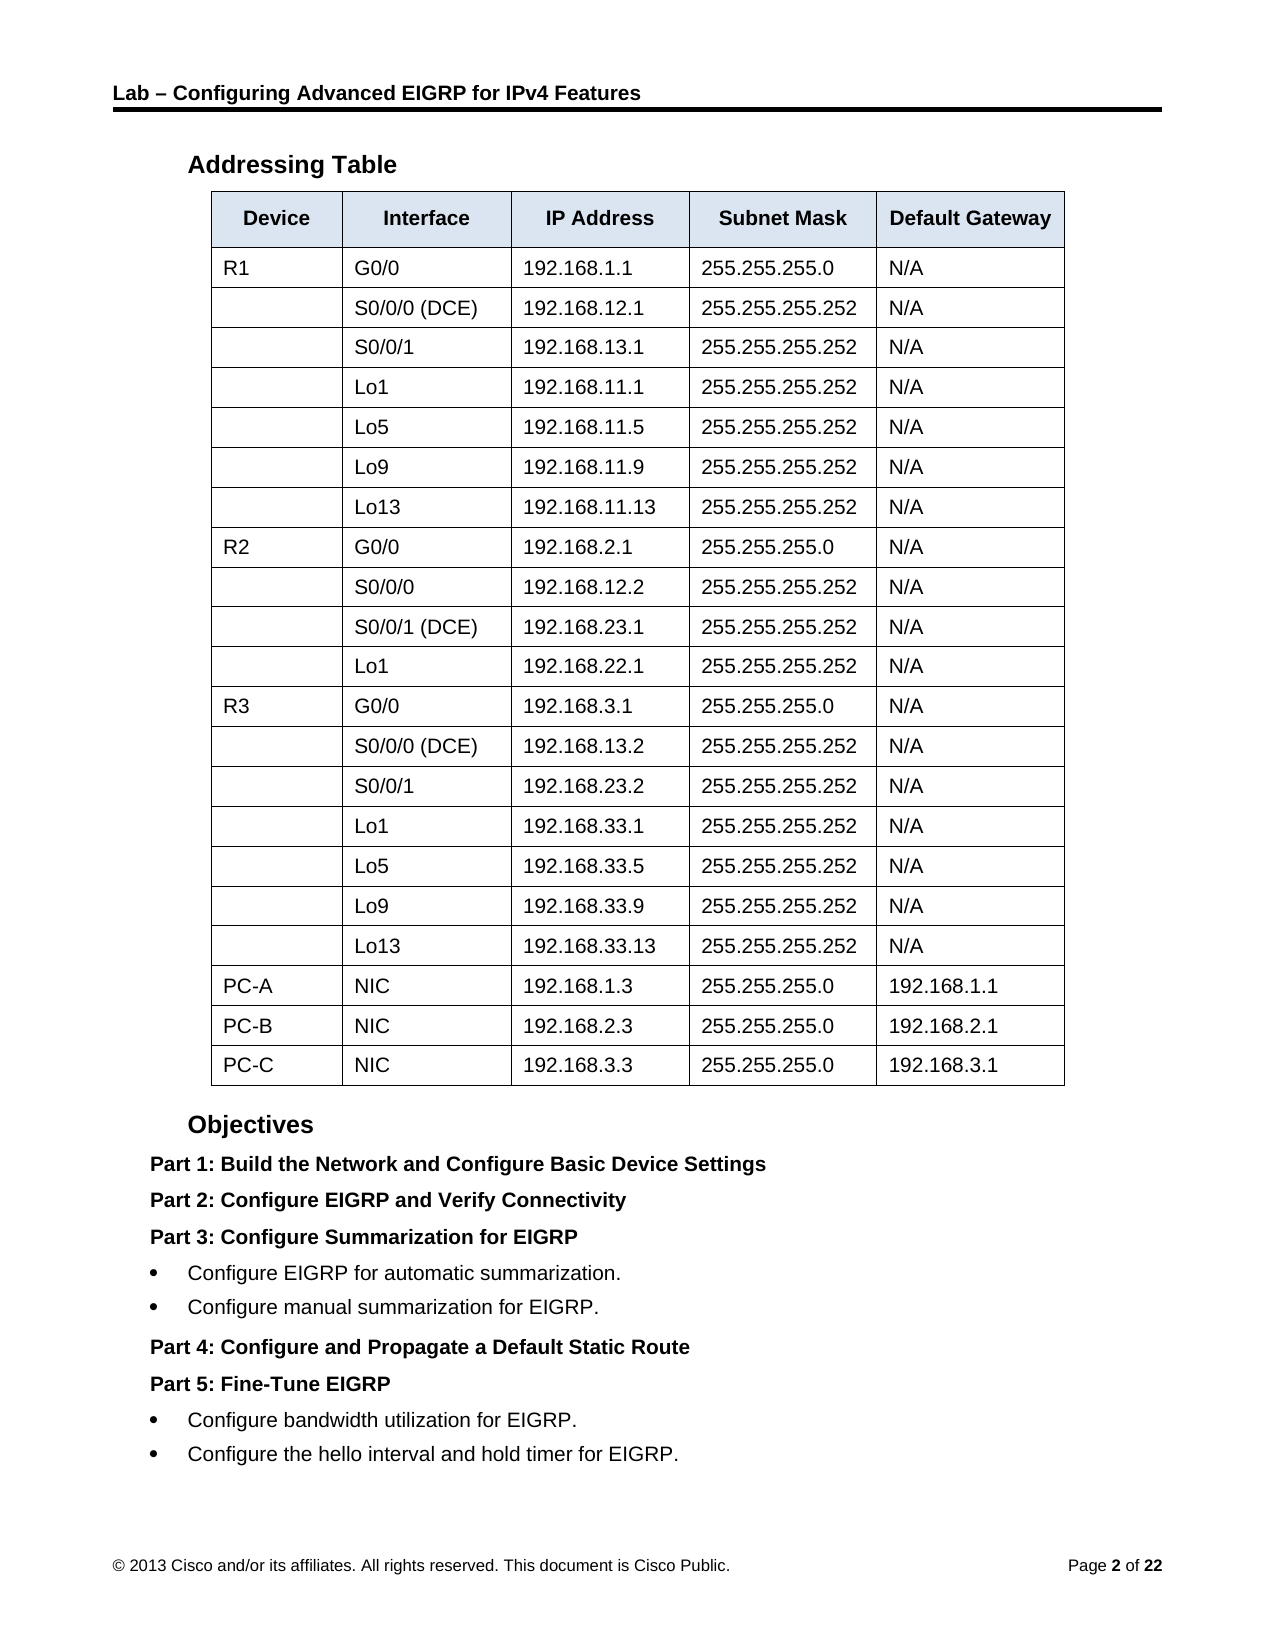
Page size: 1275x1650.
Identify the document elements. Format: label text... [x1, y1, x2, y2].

table_cell 192.168.22.1 [512, 647, 689, 686]
table_cell Lo1 [343, 368, 511, 407]
text Configure bandwidth utilization for EIGRP. [150, 1408, 1162, 1432]
table_cell R1 [212, 248, 342, 287]
text Part 5: Fine-Tune EIGRP [150, 1372, 1162, 1396]
table_cell S0/0/1 (DCE) [343, 607, 511, 646]
table_cell N/A [877, 807, 1064, 846]
table_cell 192.168.23.2 [512, 767, 689, 806]
table_cell G0/0 [343, 687, 511, 726]
table_cell N/A [877, 408, 1064, 447]
table_cell Lo9 [343, 448, 511, 487]
table_cell S0/0/1 [343, 767, 511, 806]
table_cell 255.255.255.252 [690, 647, 876, 686]
table_cell 192.168.2.1 [512, 528, 689, 566]
table_cell 192.168.33.5 [512, 847, 689, 886]
table_cell S0/0/0 [343, 568, 511, 606]
table_cell N/A [877, 488, 1064, 526]
table_cell 255.255.255.252 [690, 767, 876, 806]
table_cell 255.255.255.0 [690, 1046, 876, 1085]
table_cell S0/0/1 [343, 328, 511, 367]
table_cell 255.255.255.252 [690, 926, 876, 965]
table_cell 255.255.255.252 [690, 488, 876, 526]
table_cell Lo13 [343, 926, 511, 965]
table_cell [212, 607, 342, 646]
table_cell R2 [212, 528, 342, 566]
table_cell Lo1 [343, 807, 511, 846]
table_header Subnet Mask [690, 192, 876, 247]
table_cell 192.168.3.3 [512, 1046, 689, 1085]
table_cell 192.168.11.1 [512, 368, 689, 407]
table_cell 192.168.33.1 [512, 807, 689, 846]
table_cell [212, 807, 342, 846]
table_cell 192.168.11.13 [512, 488, 689, 526]
table_cell NIC [343, 1046, 511, 1085]
table_cell S0/0/0 (DCE) [343, 288, 511, 327]
table_cell 192.168.2.3 [512, 1006, 689, 1045]
table_cell 192.168.2.1 [877, 1006, 1064, 1045]
table_cell [212, 647, 342, 686]
table_header Interface [343, 192, 511, 247]
table_cell 192.168.23.1 [512, 607, 689, 646]
table_cell Lo9 [343, 887, 511, 925]
table_cell 192.168.1.3 [512, 966, 689, 1005]
table_cell S0/0/0 (DCE) [343, 727, 511, 766]
table_cell N/A [877, 248, 1064, 287]
table_cell N/A [877, 767, 1064, 806]
text Configure manual summarization for EIGRP. [150, 1295, 1162, 1319]
table_cell G0/0 [343, 248, 511, 287]
table_cell Lo5 [343, 408, 511, 447]
table_cell N/A [877, 528, 1064, 566]
table_cell 192.168.1.1 [512, 248, 689, 287]
table_cell [212, 328, 342, 367]
text Part 2: Configure EIGRP and Verify Connectivity [150, 1188, 1162, 1212]
table_cell 255.255.255.252 [690, 847, 876, 886]
table_cell 255.255.255.0 [690, 1006, 876, 1045]
text Part 4: Configure and Propagate a Default Static Route [150, 1335, 1162, 1359]
table_cell [212, 288, 342, 327]
table_cell N/A [877, 847, 1064, 886]
table_cell 192.168.33.13 [512, 926, 689, 965]
table_header Default Gateway [877, 192, 1064, 247]
table_cell PC-B [212, 1006, 342, 1045]
table_cell 255.255.255.0 [690, 966, 876, 1005]
text Objectives [112, 1111, 1162, 1139]
table_cell 255.255.255.0 [690, 248, 876, 287]
table_cell 255.255.255.0 [690, 528, 876, 566]
table_cell 255.255.255.0 [690, 687, 876, 726]
text Part 3: Configure Summarization for EIGRP [150, 1225, 1162, 1249]
text Part 1: Build the Network and Configure Basic Device Settings [150, 1152, 1162, 1176]
table_cell PC-C [212, 1046, 342, 1085]
table_cell G0/0 [343, 528, 511, 566]
table_cell [212, 368, 342, 407]
table_cell [212, 408, 342, 447]
table_cell N/A [877, 368, 1064, 407]
table_cell 192.168.33.9 [512, 887, 689, 925]
table_cell Lo5 [343, 847, 511, 886]
table_cell N/A [877, 328, 1064, 367]
table_cell [212, 488, 342, 526]
table_cell 255.255.255.252 [690, 448, 876, 487]
table_cell N/A [877, 607, 1064, 646]
table_cell [212, 767, 342, 806]
table_header Device [212, 192, 342, 247]
table_cell 255.255.255.252 [690, 568, 876, 606]
table_cell [212, 568, 342, 606]
table_cell Lo1 [343, 647, 511, 686]
table_cell N/A [877, 647, 1064, 686]
table_cell PC-A [212, 966, 342, 1005]
table_cell 192.168.1.1 [877, 966, 1064, 1005]
text Configure the hello interval and hold timer for EIGRP. [150, 1442, 1162, 1466]
table_cell 192.168.13.2 [512, 727, 689, 766]
table_cell [212, 887, 342, 925]
table_cell [212, 847, 342, 886]
table_cell 255.255.255.252 [690, 368, 876, 407]
table_cell [212, 926, 342, 965]
table_cell [212, 727, 342, 766]
text Addressing Table [112, 150, 1162, 179]
table_cell 255.255.255.252 [690, 288, 876, 327]
text Configure EIGRP for automatic summarization. [150, 1261, 1162, 1285]
table_cell 192.168.11.9 [512, 448, 689, 487]
table_cell [212, 448, 342, 487]
table_header IP Address [512, 192, 689, 247]
table_cell 255.255.255.252 [690, 607, 876, 646]
table_cell 192.168.12.1 [512, 288, 689, 327]
table_cell N/A [877, 926, 1064, 965]
table_cell 255.255.255.252 [690, 328, 876, 367]
table_cell N/A [877, 887, 1064, 925]
table_cell NIC [343, 1006, 511, 1045]
table_cell 192.168.3.1 [512, 687, 689, 726]
table_cell R3 [212, 687, 342, 726]
table_cell 192.168.3.1 [877, 1046, 1064, 1085]
table_cell 192.168.12.2 [512, 568, 689, 606]
table_cell N/A [877, 448, 1064, 487]
table_cell 255.255.255.252 [690, 807, 876, 846]
table_cell 192.168.13.1 [512, 328, 689, 367]
table_cell N/A [877, 288, 1064, 327]
table_cell 255.255.255.252 [690, 408, 876, 447]
table_cell N/A [877, 727, 1064, 766]
table_cell N/A [877, 687, 1064, 726]
table_cell 255.255.255.252 [690, 727, 876, 766]
table_cell 192.168.11.5 [512, 408, 689, 447]
table_cell Lo13 [343, 488, 511, 526]
table_cell NIC [343, 966, 511, 1005]
table_cell 255.255.255.252 [690, 887, 876, 925]
table_cell N/A [877, 568, 1064, 606]
